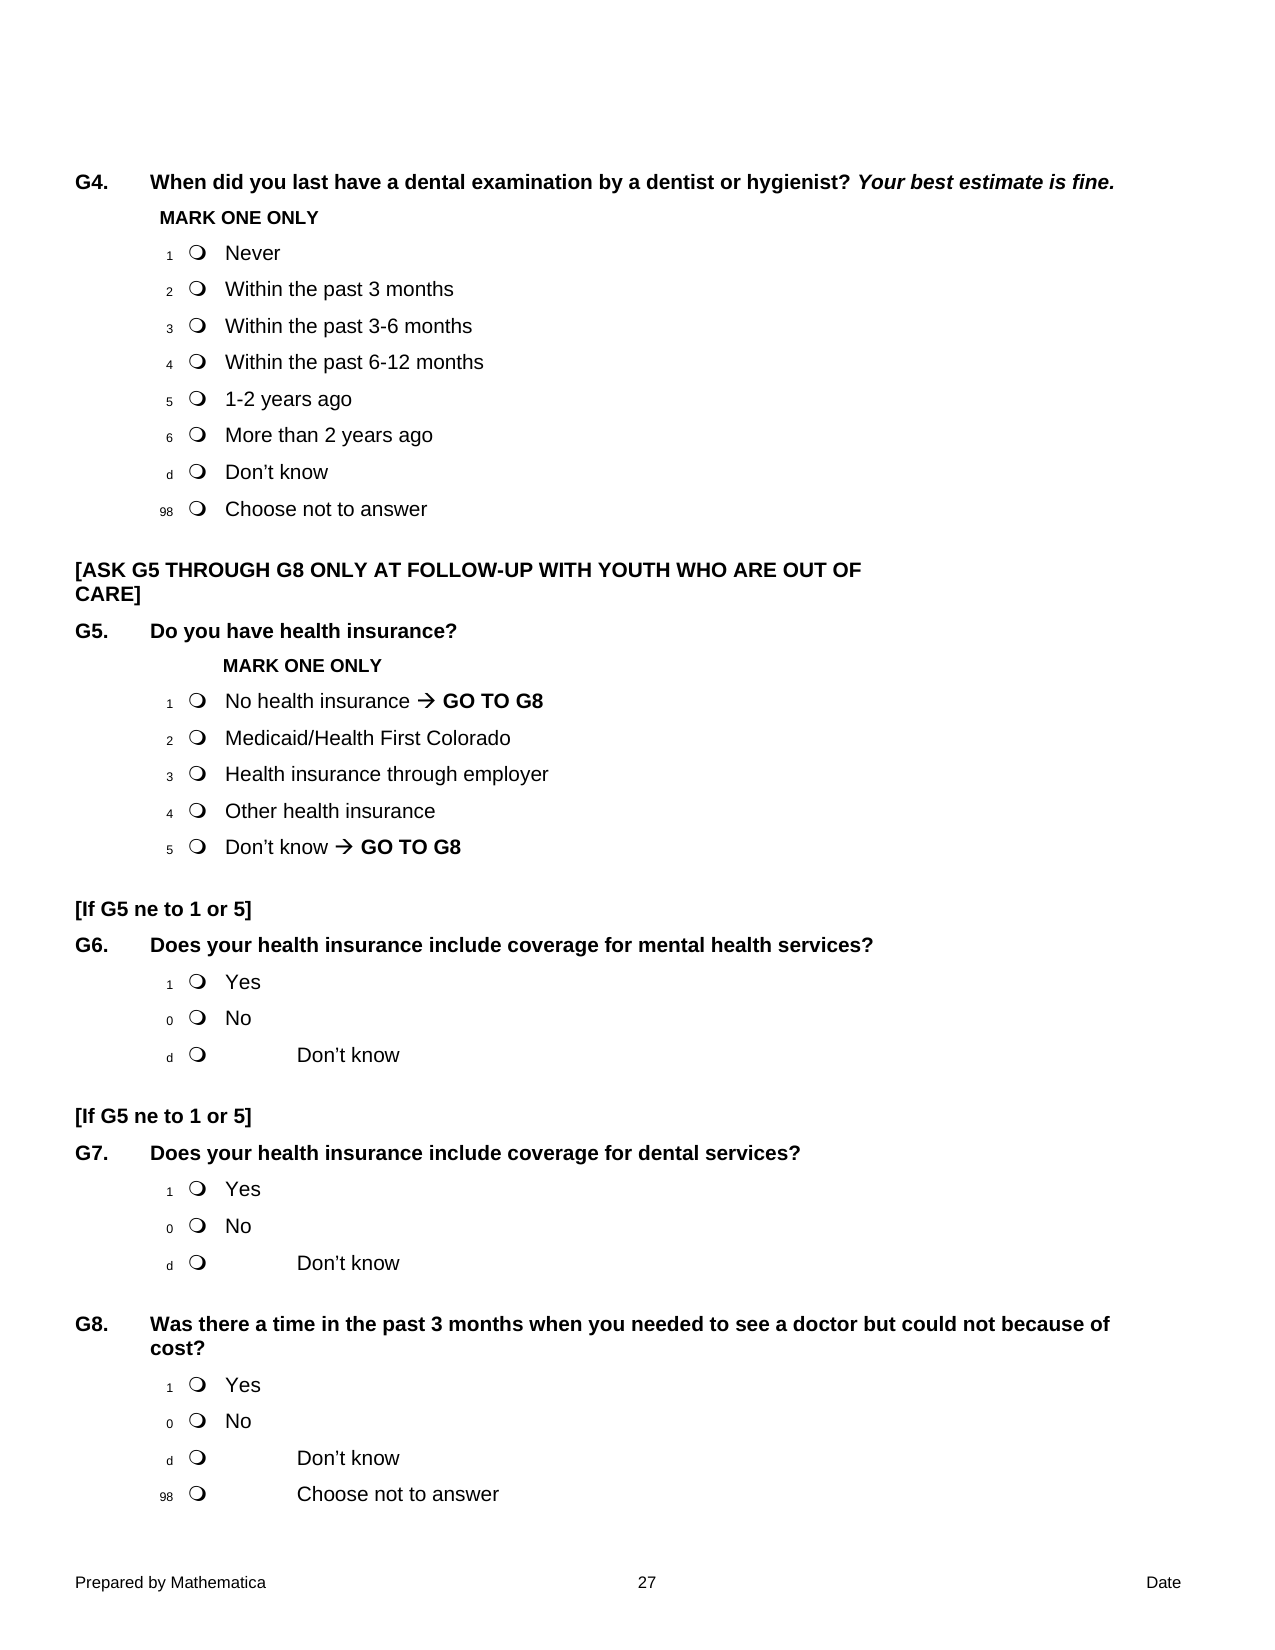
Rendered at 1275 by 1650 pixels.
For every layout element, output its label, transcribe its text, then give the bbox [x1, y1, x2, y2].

text 0 No [159, 1409, 900, 1433]
text d Don’t know [159, 1043, 900, 1067]
text [If G5 ne to 1 or 5] [75, 1104, 1162, 1128]
text [If G5 ne to 1 or 5] [75, 897, 1162, 921]
text d Don’t know [159, 1446, 900, 1469]
text 0 No [159, 1214, 900, 1238]
text 6 More than 2 years ago [159, 423, 1200, 447]
text MARK ONE ONLY [159, 655, 1200, 676]
text 3 Within the past 3-6 months [159, 314, 900, 338]
text 1 No health insurance GO TO G8 [159, 689, 900, 713]
text 4 Other health insurance [159, 799, 900, 823]
text 1 Never [159, 241, 900, 264]
text 3 Health insurance through employer [159, 762, 900, 786]
text 2 Within the past 3 months [159, 277, 900, 301]
text 1 Yes [159, 970, 900, 994]
text 1 Yes [159, 1177, 900, 1201]
text 98 Choose not to answer [159, 496, 1200, 521]
text d Don’t know [159, 460, 900, 484]
text 2 Medicaid/Health First Colorado [159, 726, 900, 749]
text 1 Yes [159, 1372, 900, 1396]
text d Don’t know [159, 1250, 900, 1274]
text G7. Does your health insurance include coverage for dental services? [75, 1141, 1162, 1165]
text G6. Does your health insurance include coverage for mental health services? [75, 933, 1162, 957]
text G4. When did you last have a dental examination by a dentist or hygienist? Your best estimate is fine. [75, 170, 1162, 194]
text 5 1-2 years ago [159, 387, 900, 411]
text 5 Don’t know GO TO G8 [159, 835, 900, 859]
text G5. Do you have health insurance? [75, 618, 1162, 642]
text G8. Was there a time in the past 3 months when you needed to see a doctor but could not because of cost? [75, 1312, 1162, 1360]
text 98 Choose not to answer [159, 1482, 900, 1506]
text 4 Within the past 6-12 months [159, 350, 900, 374]
text MARK ONE ONLY [159, 206, 1200, 228]
text [ASK G5 THROUGH G8 ONLY AT FOLLOW-UP WITH YOUTH WHO ARE OUT OF CARE] [75, 558, 900, 606]
text 0 No [159, 1006, 900, 1030]
